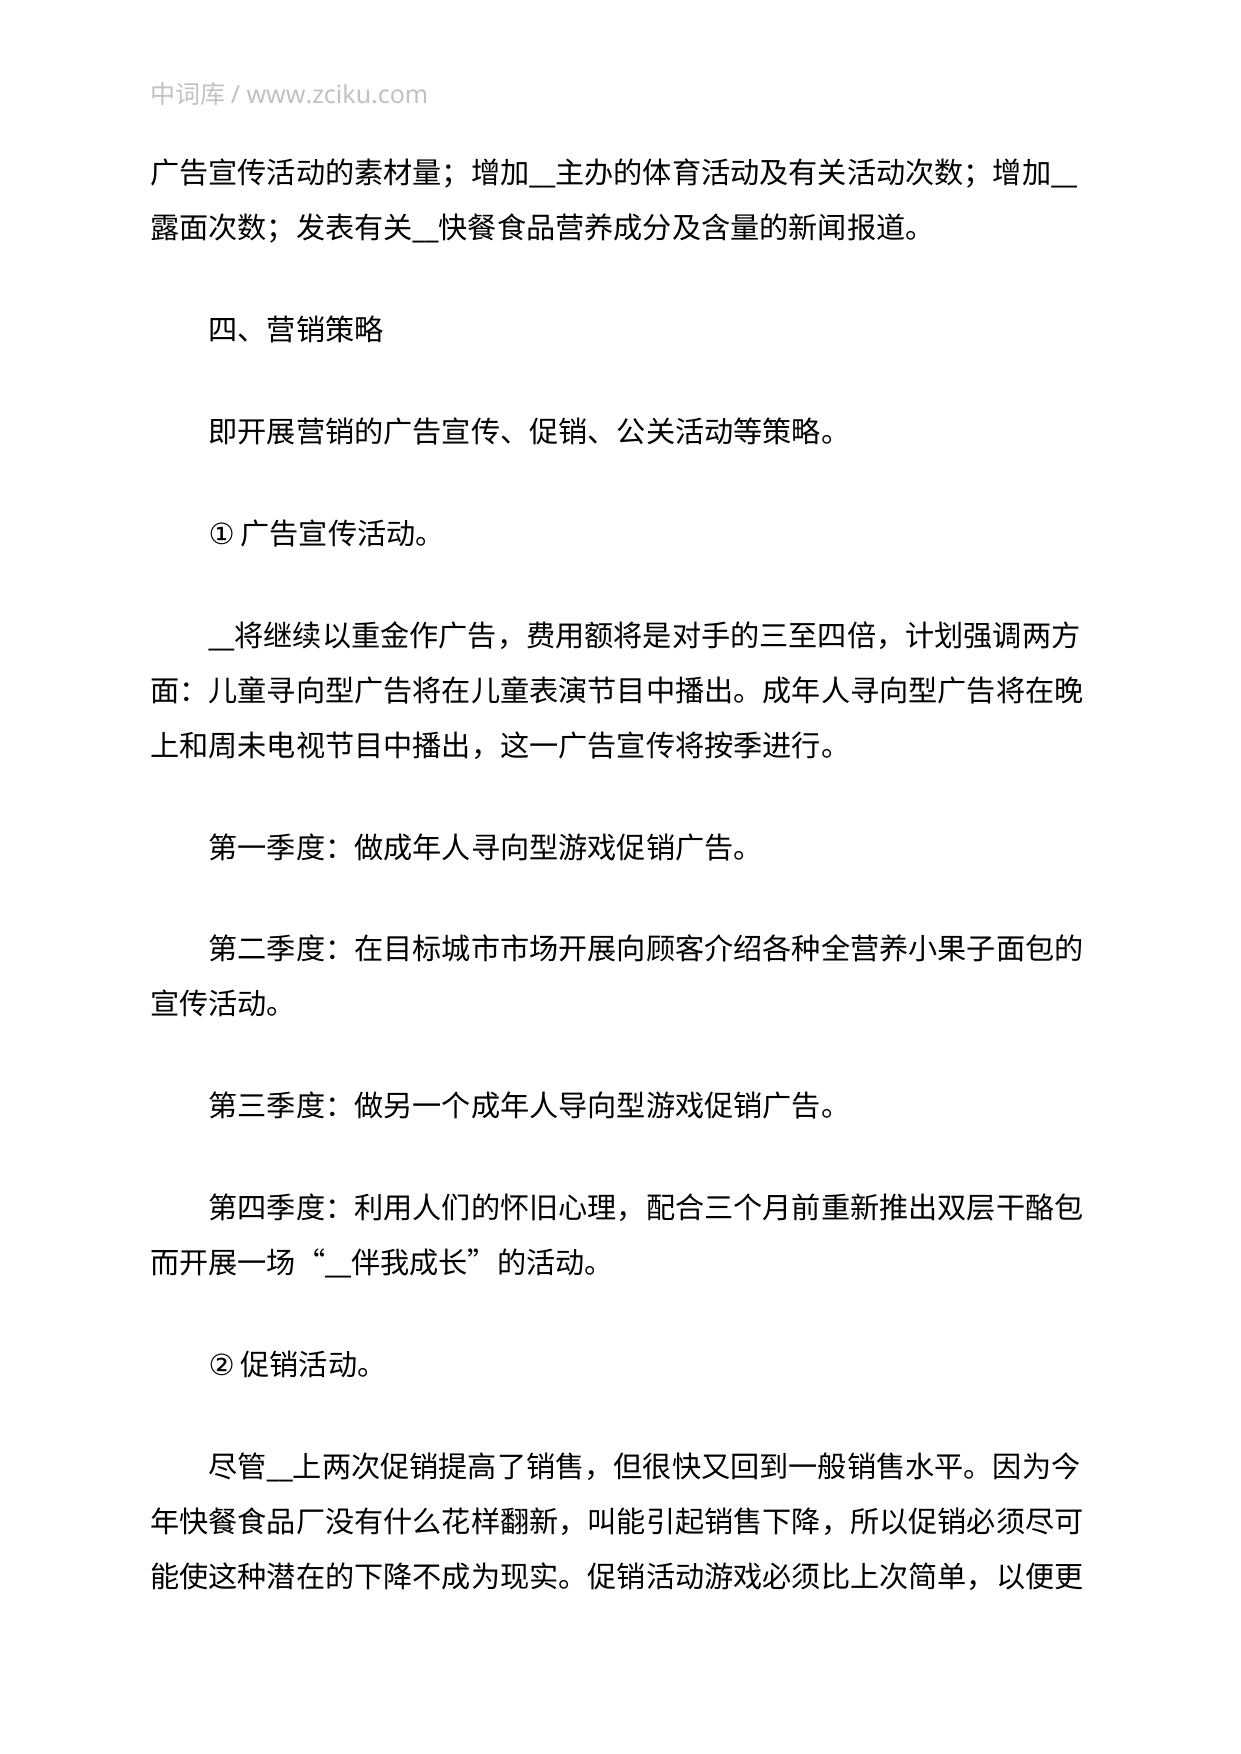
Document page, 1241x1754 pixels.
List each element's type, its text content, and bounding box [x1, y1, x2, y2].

text ①广告宣传活动。 [150, 511, 1090, 553]
text 即开展营销的广告宣传、促销、公关活动等策略。 [150, 409, 1090, 451]
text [150, 1443, 1090, 1595]
text 第三季度：做另一个成年人导向型游戏促销广告。 [150, 1083, 1090, 1125]
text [150, 150, 1090, 247]
text ②促销活动。 [150, 1341, 1090, 1384]
text 第二季度：在目标城市市场开展向顾客介绍各种全营养小果子面包的宣传活动。 [150, 926, 1090, 1023]
text __将继续以重金作广告，费用额将是对手的三至四倍，计划强调两方面：儿童寻向型广告将在儿童表演节目中播出。成年人寻向型广告将在晚上和周未电视节目中播出，这一广告宣传将按季进行。 [150, 612, 1090, 765]
text 第四季度：利用人们的怀旧心理，配合三个月前重新推出双层干酪包而开展一场“__伴我成长”的活动。 [150, 1184, 1090, 1282]
text 第一季度：做成年人寻向型游戏促销广告。 [150, 824, 1090, 866]
text 四、营销策略 [150, 307, 1090, 349]
